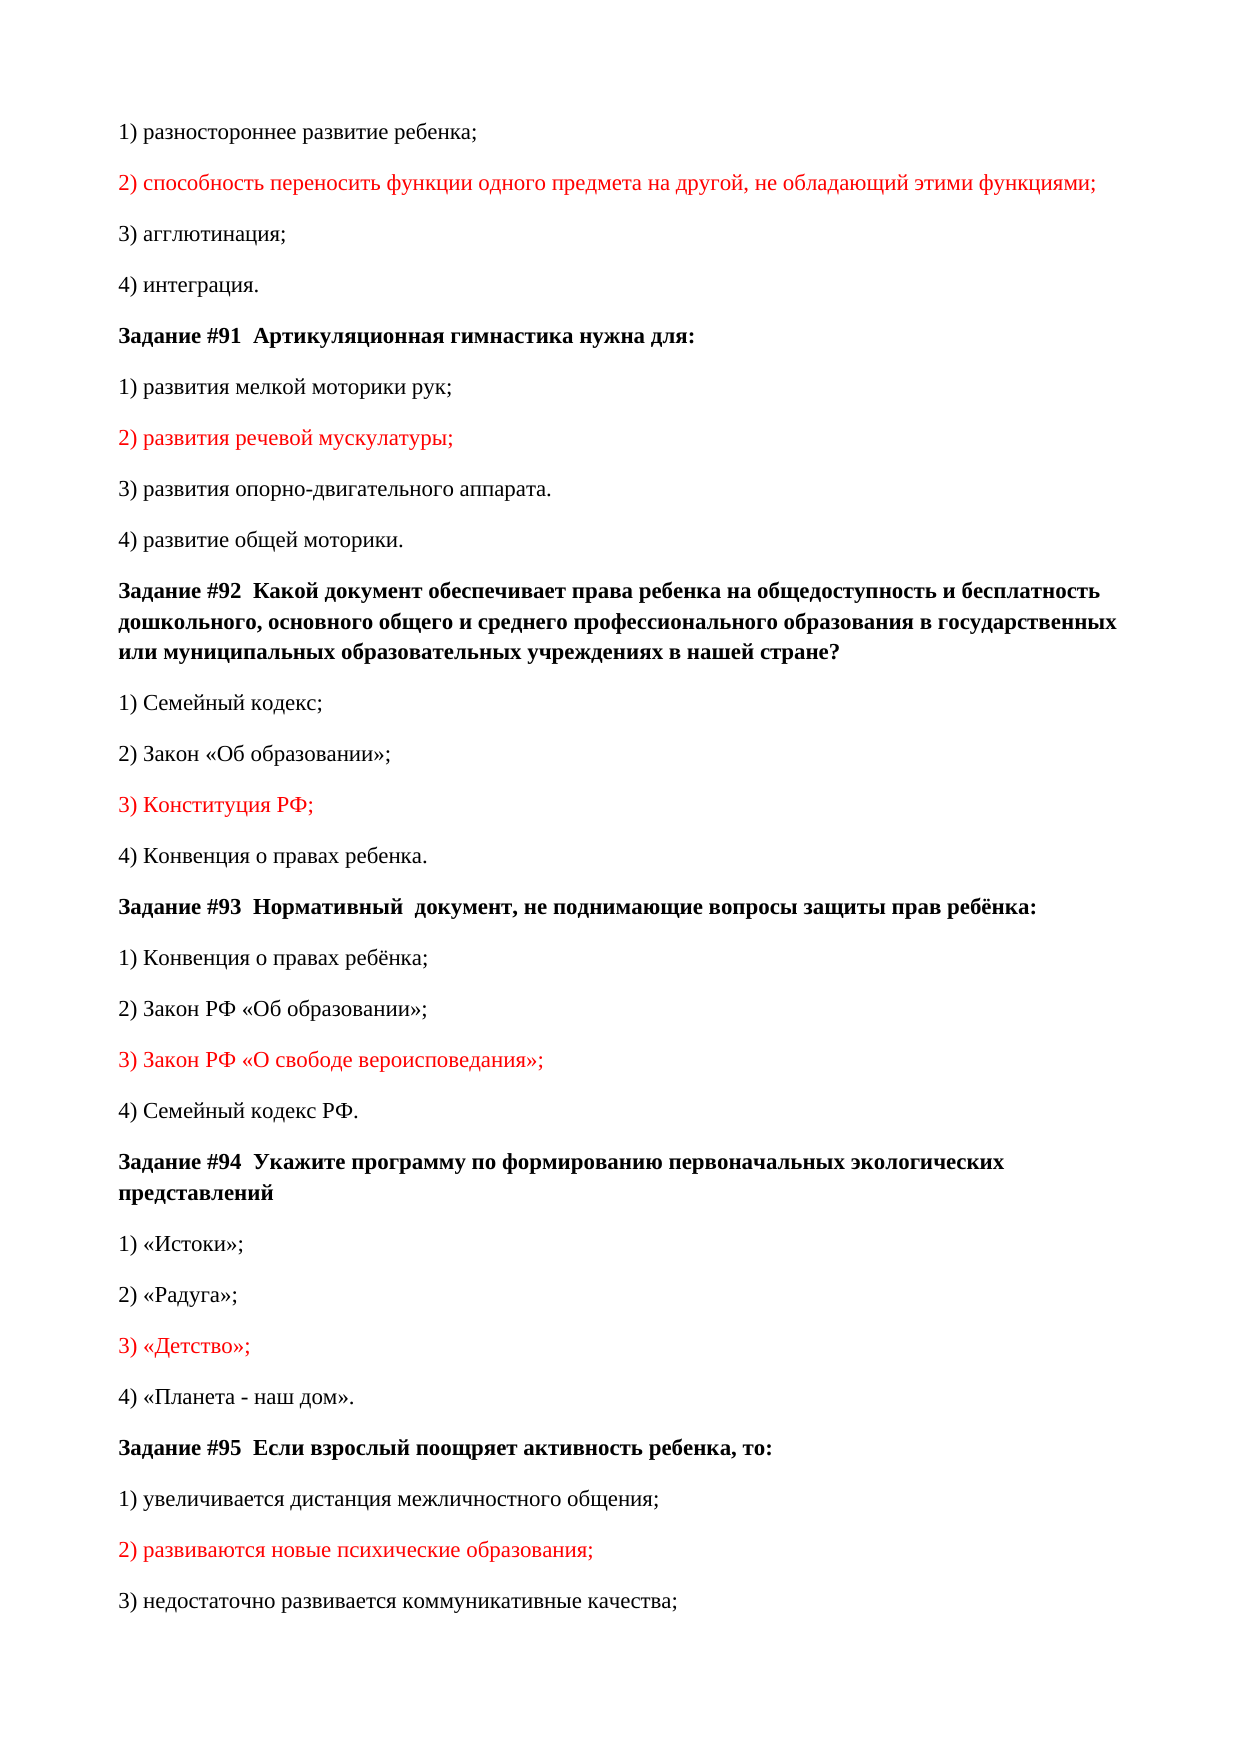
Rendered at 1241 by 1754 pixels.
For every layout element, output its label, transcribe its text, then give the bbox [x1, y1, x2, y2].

text Задание #95 Если взрослый поощряет активность ребенка, то: [118, 1434, 1152, 1460]
text 2) Закон РФ «Об образовании»; [118, 995, 1152, 1022]
text 3) развития опорно-двигательного аппарата. [118, 475, 1152, 502]
text Задание #93 Нормативный документ, не поднимающие вопросы защиты прав ребёнка: [118, 893, 1152, 919]
text 3) «Детство»; [118, 1332, 1152, 1358]
text 1) разностороннее развитие ребенка; [118, 118, 1152, 144]
text 3) Конституция РФ; [118, 791, 1152, 817]
text 1) Конвенция о правах ребёнка; [118, 944, 1152, 971]
text 4) интеграция. [118, 271, 1152, 298]
text 1) увеличивается дистанция межличностного общения; [118, 1485, 1152, 1511]
text 3) агглютинация; [118, 220, 1152, 247]
text 3) недостаточно развивается коммуникативные качества; [118, 1587, 1152, 1613]
text Задание #94 Укажите программу по формированию первоначальных экологических представлений [118, 1148, 1152, 1205]
text Задание #91 Артикуляционная гимнастика нужна для: [118, 322, 1152, 349]
text 4) «Планета - наш дом». [118, 1383, 1152, 1409]
text Задание #92 Какой документ обеспечивает права ребенка на общедоступность и бесплатность дошкольного, основного общего и среднего профессионального образования в государственных или муниципальных образовательных учреждениях в нашей стране? [118, 577, 1152, 664]
text 1) «Истоки»; [118, 1229, 1152, 1256]
text 1) Семейный кодекс; [118, 689, 1152, 715]
text 1) развития мелкой моторики рук; [118, 373, 1152, 400]
text 2) Закон «Об образовании»; [118, 740, 1152, 766]
text 2) способность переносить функции одного предмета на другой, не обладающий этими функциями; [118, 169, 1152, 196]
text 4) Конвенция о правах ребенка. [118, 842, 1152, 868]
text 4) развитие общей моторики. [118, 526, 1152, 553]
text 2) развиваются новые психические образования; [118, 1536, 1152, 1562]
text 2) «Радуга»; [118, 1281, 1152, 1307]
text 4) Семейный кодекс РФ. [118, 1097, 1152, 1124]
text 2) развития речевой мускулатуры; [118, 424, 1152, 451]
text 3) Закон РФ «О свободе вероисповедания»; [118, 1046, 1152, 1073]
